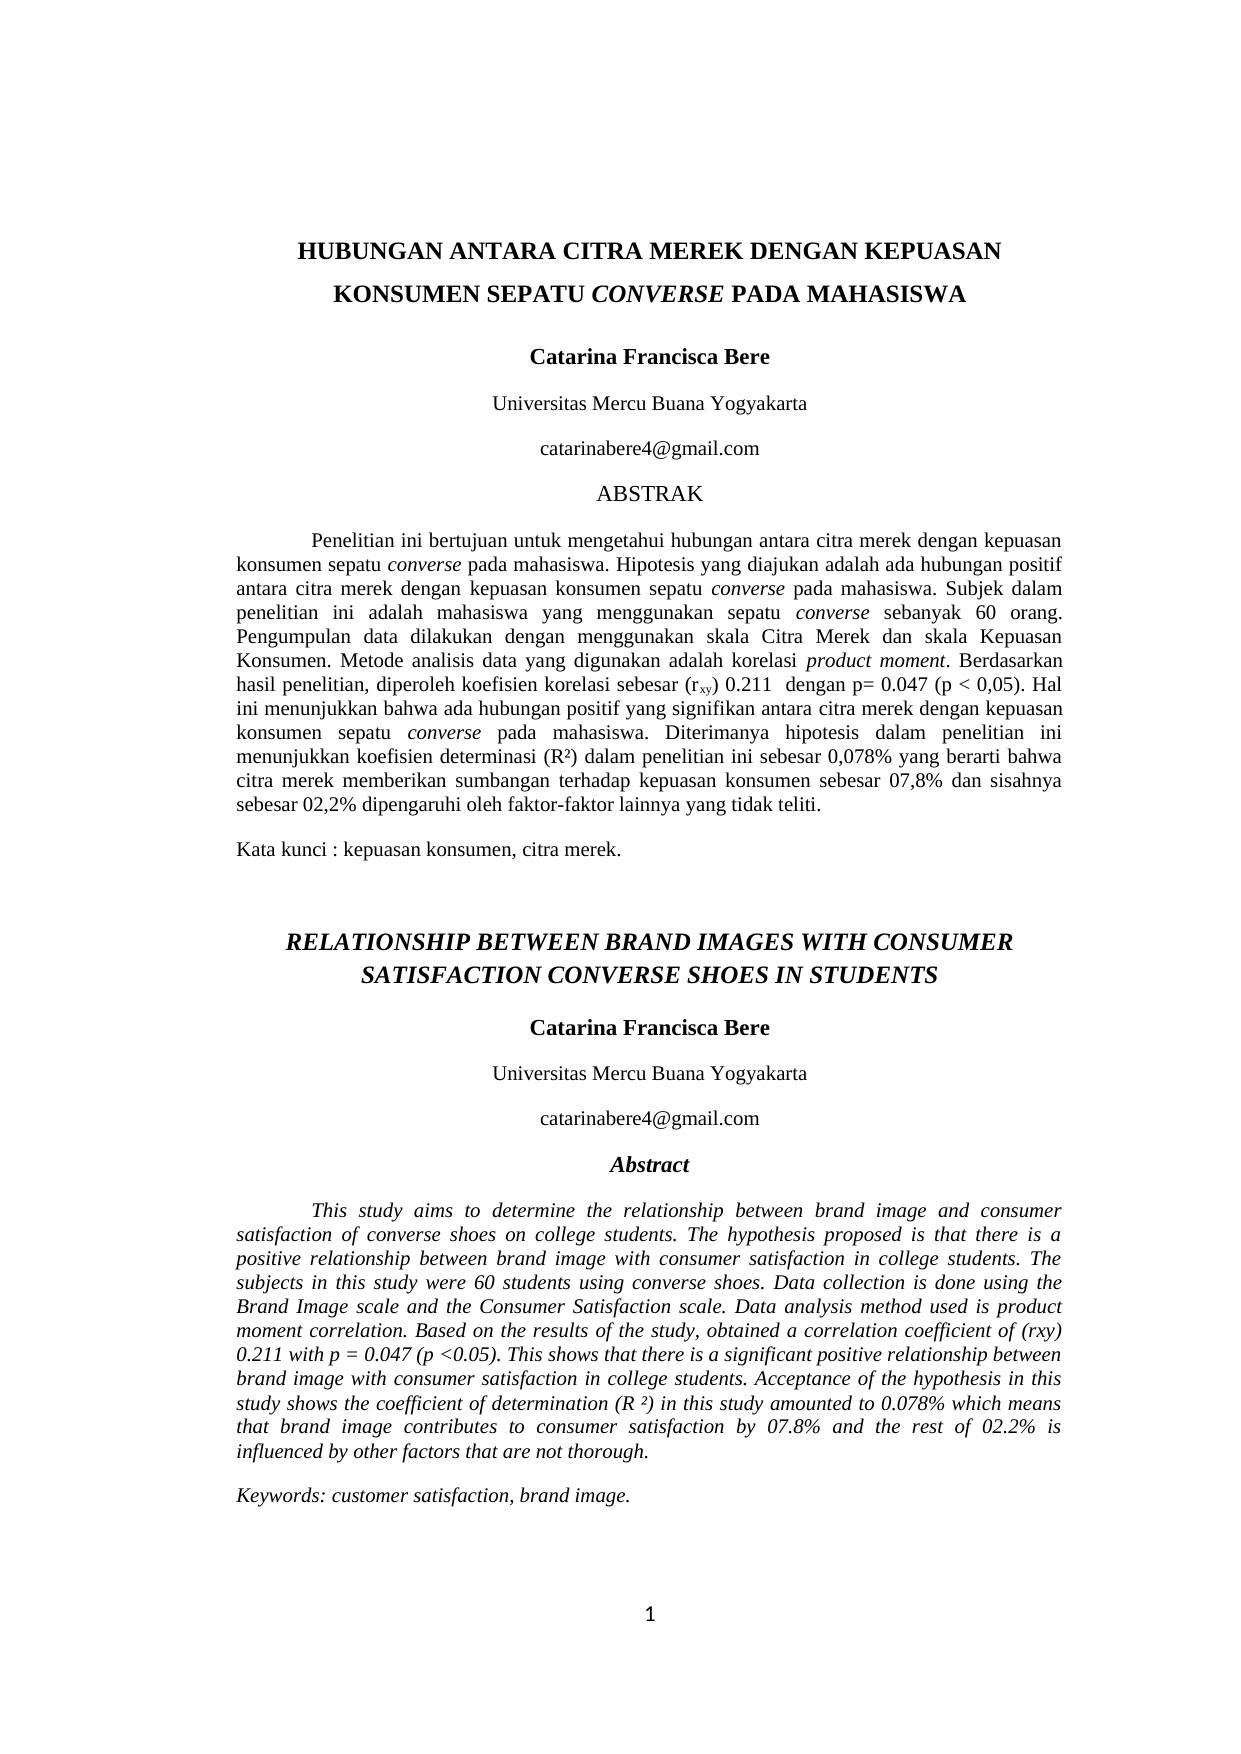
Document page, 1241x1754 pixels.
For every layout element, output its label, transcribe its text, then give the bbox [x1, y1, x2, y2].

text Keywords: customer satisfaction, brand image. [236, 1483, 1063, 1507]
text catarinabere4@gmail.com [236, 1106, 1063, 1130]
text catarinabere4@gmail.com [236, 435, 1063, 459]
text Penelitian ini bertujuan untuk mengetahui hubungan antara citra merek dengan kepuasan konsumen sepatu converse pada mahasiswa. Hipotesis yang diajukan adalah ada hubungan positif antara citra merek dengan kepuasan konsumen sepatu converse pada mahasiswa. Subjek dalam penelitian ini adalah mahasiswa yang menggunakan sepatu converse sebanyak 60 orang. Pengumpulan data dilakukan dengan menggunakan skala Citra Merek dan skala Kepuasan Konsumen. Metode analisis data yang digunakan adalah korelasi product moment. Berdasarkan hasil penelitian, diperoleh koefisien korelasi sebesar (rxy) 0.211 dengan p= 0.047 (p < 0,05). Hal ini menunjukkan bahwa ada hubungan positif yang signifikan antara citra merek dengan kepuasan konsumen sepatu converse pada mahasiswa. Diterimanya hipotesis dalam penelitian ini menunjukkan koefisien determinasi (R²) dalam penelitian ini sebesar 0,078% yang berarti bahwa citra merek memberikan sumbangan terhadap kepuasan konsumen sebesar 07,8% dan sisahnya sebesar 02,2% dipengaruhi oleh faktor-faktor lainnya yang tidak teliti. [236, 527, 1063, 816]
text This study aims to determine the relationship between brand image and consumer satisfaction of converse shoes on college students. The hypothesis proposed is that there is a positive relationship between brand image with consumer satisfaction in college students. The subjects in this study were 60 students using converse shoes. Data collection is done using the Brand Image scale and the Consumer Satisfaction scale. Data analysis method used is product moment correlation. Based on the results of the study, obtained a correlation coefficient of (rxy) 0.211 with p = 0.047 (p <0.05). This shows that there is a significant positive relationship between brand image with consumer satisfaction in college students. Acceptance of the hypothesis in this study shows the coefficient of determination (R ²) in this study amounted to 0.078% which means that brand image contributes to consumer satisfaction by 07.8% and the rest of 02.2% is influenced by other factors that are not thorough. [236, 1198, 1063, 1463]
text Kata kunci : kepuasan konsumen, citra merek. [236, 837, 1063, 861]
text Catarina Francisca Bere [236, 1014, 1063, 1040]
text ABSTRAK [236, 480, 1063, 507]
text Abstract [236, 1151, 1063, 1177]
text Universitas Mercu Buana Yogyakarta [236, 391, 1063, 414]
text HUBUNGAN ANTARA CITRA MEREK DENGAN KEPUASAN KONSUMEN SEPATU CONVERSE PADA MAHASISWA [236, 236, 1063, 308]
text Universitas Mercu Buana Yogyakarta [236, 1061, 1063, 1085]
text RELATIONSHIP BETWEEN BRAND IMAGES WITH CONSUMER SATISFACTION CONVERSE SHOES IN STUDENTS [236, 927, 1063, 989]
text Catarina Francisca Bere [236, 343, 1063, 370]
